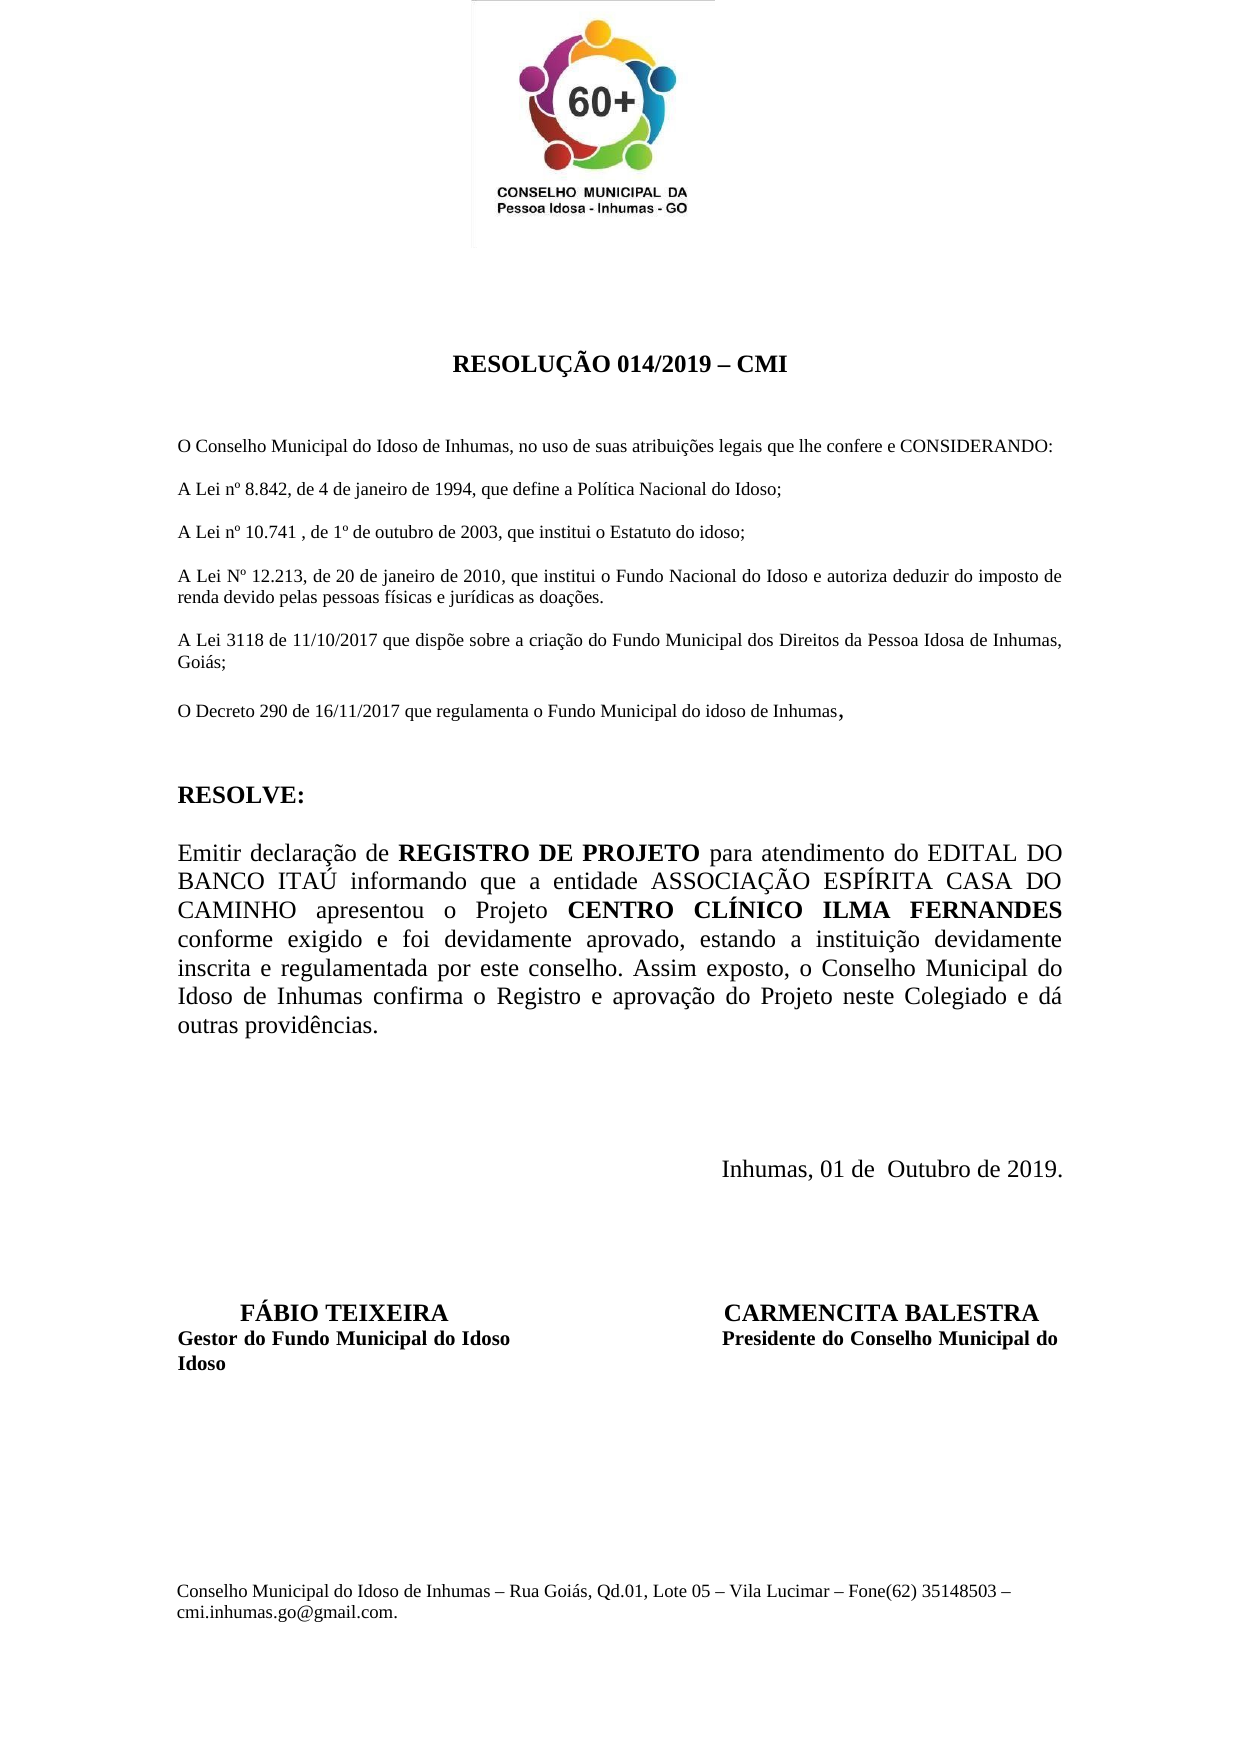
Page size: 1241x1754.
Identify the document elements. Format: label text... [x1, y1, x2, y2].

text A Lei 3118 de 11/10/2017 que dispõe sobre a criação do Fundo Municipal dos Direitos da Pessoa Idosa de Inhumas, Goiás; [177, 629, 1063, 672]
text Inhumas, 01 de Outubro de 2019. [177, 1154, 1063, 1183]
text A Lei Nº 12.213, de 20 de janeiro de 2010, que institui o Fundo Nacional do Idoso e autoriza deduzir do imposto de renda devido pelas pessoas físicas e jurídicas as doações. [177, 564, 1063, 608]
text A Lei nº 10.741 , de 1º de outubro de 2003, que institui o Estatuto do idoso; [177, 521, 1063, 543]
text RESOLVE: Emitir declaração de REGISTRO DE PROJETO para atendimento do EDITAL DO BANCO ITAÚ informando que a entidade ASSOCIAÇÃO ESPÍRITA CASA DO CAMINHO apresentou o Projeto CENTRO CLÍNICO ILMA FERNANDES conforme exigido e foi devidamente aprovado, estando a instituição devidamente inscrita e regulamentada por este conselho. Assim exposto, o Conselho Municipal do Idoso de Inhumas confirma o Registro e aprovação do Projeto neste Colegiado e dá outras providências. [177, 780, 1063, 1039]
text RESOLUÇÃO 014/2019 – CMI [177, 349, 1063, 378]
text A Lei nº 8.842, de 4 de janeiro de 1994, que define a Política Nacional do Idoso; [177, 478, 1063, 500]
text O Decreto 290 de 16/11/2017 que regulamenta o Fundo Municipal do idoso de Inhumas, [177, 694, 1063, 723]
text Gestor do Fundo Municipal do Idoso Presidente do Conselho Municipal do Idoso [177, 1326, 1063, 1374]
text FÁBIO TEIXEIRA CARMENCITA BALESTRA [177, 1298, 1063, 1326]
picture [471, 0, 715, 247]
text O Conselho Municipal do Idoso de Inhumas, no uso de suas atribuições legais que lhe confere e CONSIDERANDO: [177, 435, 1063, 457]
